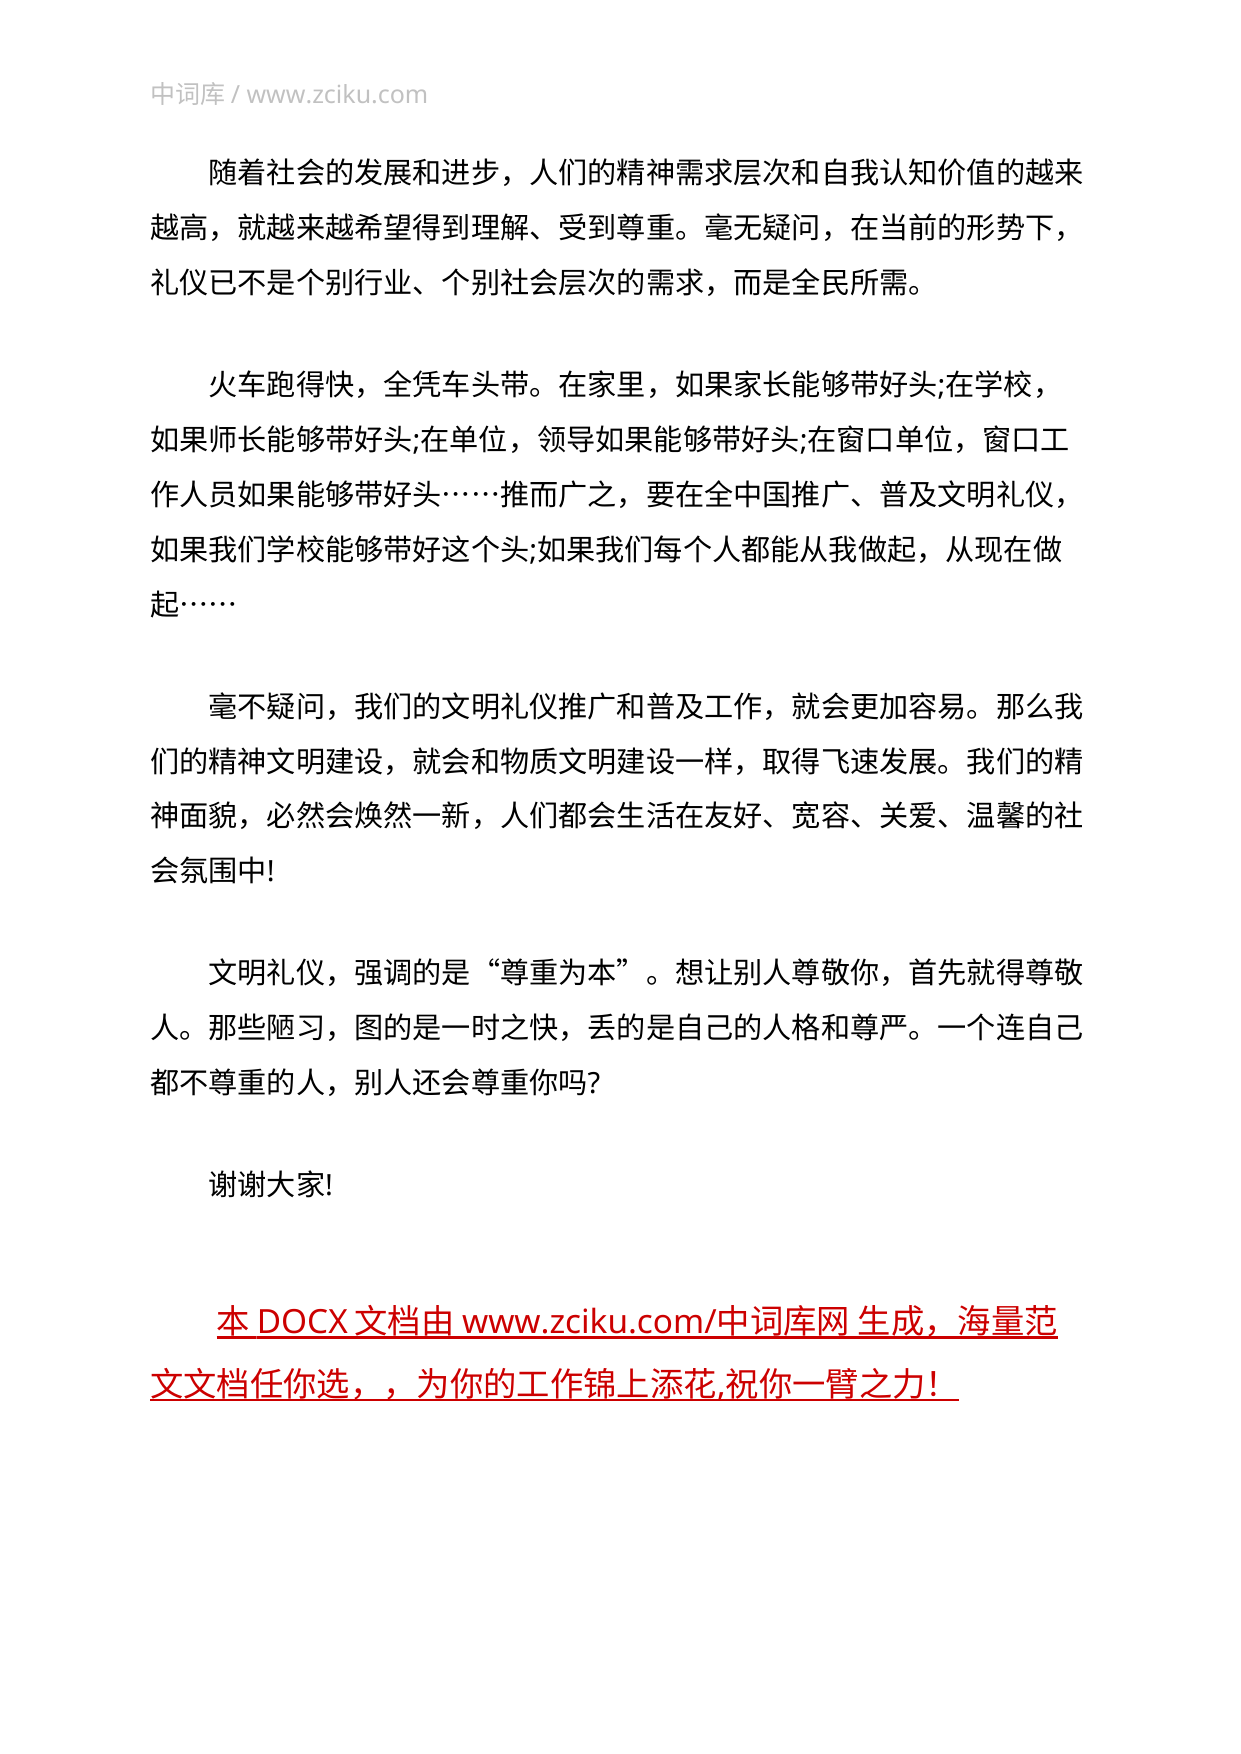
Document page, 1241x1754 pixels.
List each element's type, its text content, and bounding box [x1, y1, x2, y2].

text 文明礼仪，强调的是“尊重为本”。想让别人尊敬你，首先就得尊敬人。那些陋习，图的是一时之快，丢的是自己的人格和尊严。一个连自己都不尊重的人，别人还会尊重你吗? [150, 950, 1090, 1102]
text 本DOCX文档由 www.zciku.com/中词库网 生成，海量范文文档任你选，，为你的工作锦上添花,祝你一臂之力！ [150, 1295, 1090, 1406]
text 火车跑得快，全凭车头带。在家里，如果家长能够带好头;在学校，如果师长能够带好头;在单位，领导如果能够带好头;在窗口单位，窗口工作人员如果能够带好头……推而广之，要在全中国推广、普及文明礼仪，如果我们学校能够带好这个头;如果我们每个人都能从我做起，从现在做起…… [150, 362, 1090, 624]
text 毫不疑问，我们的文明礼仪推广和普及工作，就会更加容易。那么我们的精神文明建设，就会和物质文明建设一样，取得飞速发展。我们的精神面貌，必然会焕然一新，人们都会生活在友好、宽容、关爱、温馨的社会氛围中! [150, 683, 1090, 890]
text 谢谢大家! [150, 1162, 1090, 1204]
text 随着社会的发展和进步，人们的精神需求层次和自我认知价值的越来越高，就越来越希望得到理解、受到尊重。毫无疑问，在当前的形势下，礼仪已不是个别行业、个别社会层次的需求，而是全民所需。 [150, 150, 1090, 302]
